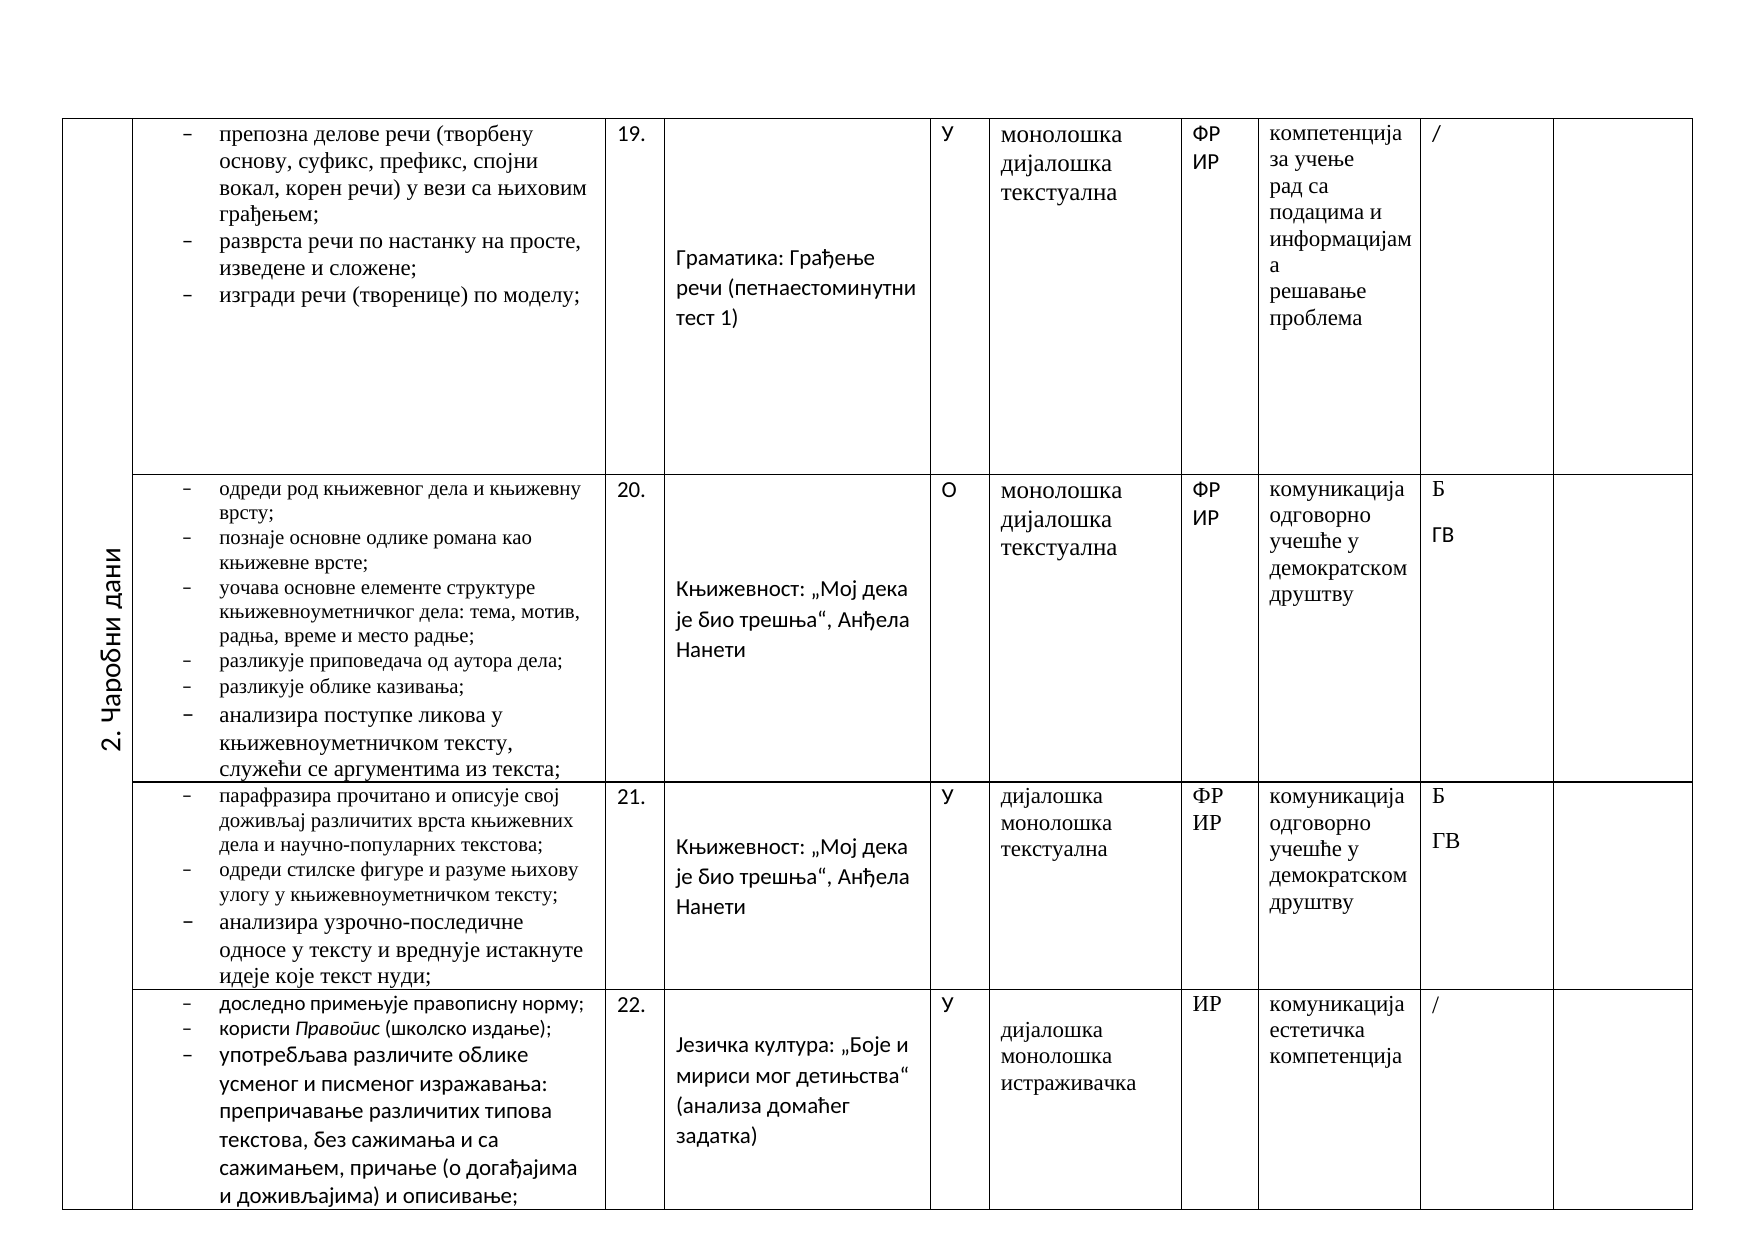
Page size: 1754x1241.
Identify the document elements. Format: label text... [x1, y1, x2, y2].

table_cell ФР ИР [1182, 783, 1258, 989]
table_cell парафразира прочитано и описује свој доживљај различитих врста књижевних дела и научно-популарних текстова; одреди стилске фигуре и разуме њихову улогу у књижевноуметничком тексту; анализира узрочно-последичне односе у тексту и вреднује истакнуте идеје које текст нуди; [133, 783, 605, 989]
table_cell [990, 119, 1181, 474]
table_cell Језичка култура: „Боје и мириси мог детињства“ (анализа домаћег задатка) [665, 990, 930, 1209]
table_cell 2. Чаробни дани [63, 119, 132, 1209]
table_cell 21. [606, 783, 664, 989]
table_cell [1554, 990, 1692, 1209]
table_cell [1259, 990, 1420, 1209]
table_cell доследно примењује правописну норму; користи Правопис (школско издање); употребљава различите облике усменог и писменог изражавања: препричавање различитих типова текстова, без сажимања и са сажимањем, причање (о догађајима и доживљајима) и описивање; [133, 990, 605, 1209]
table_cell [1554, 783, 1692, 989]
table_cell 22. [606, 990, 664, 1209]
table_cell ФР ИР [1182, 119, 1258, 474]
table_cell У [931, 783, 989, 989]
table_cell ФР ИР [1182, 475, 1258, 781]
table_cell Граматика: Грађење речи (петнаестоминутни тест 1) [665, 119, 930, 474]
table_cell У [931, 990, 989, 1209]
table_cell У [931, 119, 989, 474]
table_cell / [1421, 119, 1553, 474]
table_cell дијалошка монолошка истраживачка [990, 990, 1181, 1209]
table_cell Б ГВ [1421, 783, 1553, 989]
table_cell одреди род књижевног дела и књижевну врсту; познаје основне одлике романа као књижевне врсте; уочава основне елементе структуре књижевноуметничког дела: тема, мотив, радња, време и место радње; разликује приповедача од аутора дела; разликује облике казивања; анализира поступке ликова у књижевноуметничком тексту, служећи се аргументима из текста; [133, 475, 605, 781]
table_cell монолошка дијалошка текстуална [990, 475, 1181, 781]
table_cell дијалошка монолошка текстуална [990, 783, 1181, 989]
table_cell комуникација одговорно учешће у демократском друштву [1259, 783, 1420, 989]
table_cell препозна делове речи (творбену основу, суфикс, префикс, спојни вокал, корен речи) у вези са њиховим грађењем; разврста речи по настанку на просте, изведене и сложене; изгради речи (творенице) по моделу; [133, 119, 605, 474]
table_cell Књижевност: „Мој дека је био трешња“, Анђела Нанети [665, 475, 930, 781]
table_cell [1554, 119, 1692, 474]
table_cell Књижевност: „Мој дека је био трешња“, Анђела Нанети [665, 783, 930, 989]
table_cell комуникација одговорно учешће у демократском друштву [1259, 475, 1420, 781]
table_cell 19. [606, 119, 664, 474]
table_cell О [931, 475, 989, 781]
table_cell ИР [1182, 990, 1258, 1209]
table_cell 20. [606, 475, 664, 781]
table_cell компетенција за учење рад са подацима и информацијама решавање проблема [1259, 119, 1420, 474]
table_cell Б ГВ [1421, 475, 1553, 781]
table_cell [1554, 475, 1692, 781]
table_cell / [1421, 990, 1553, 1209]
